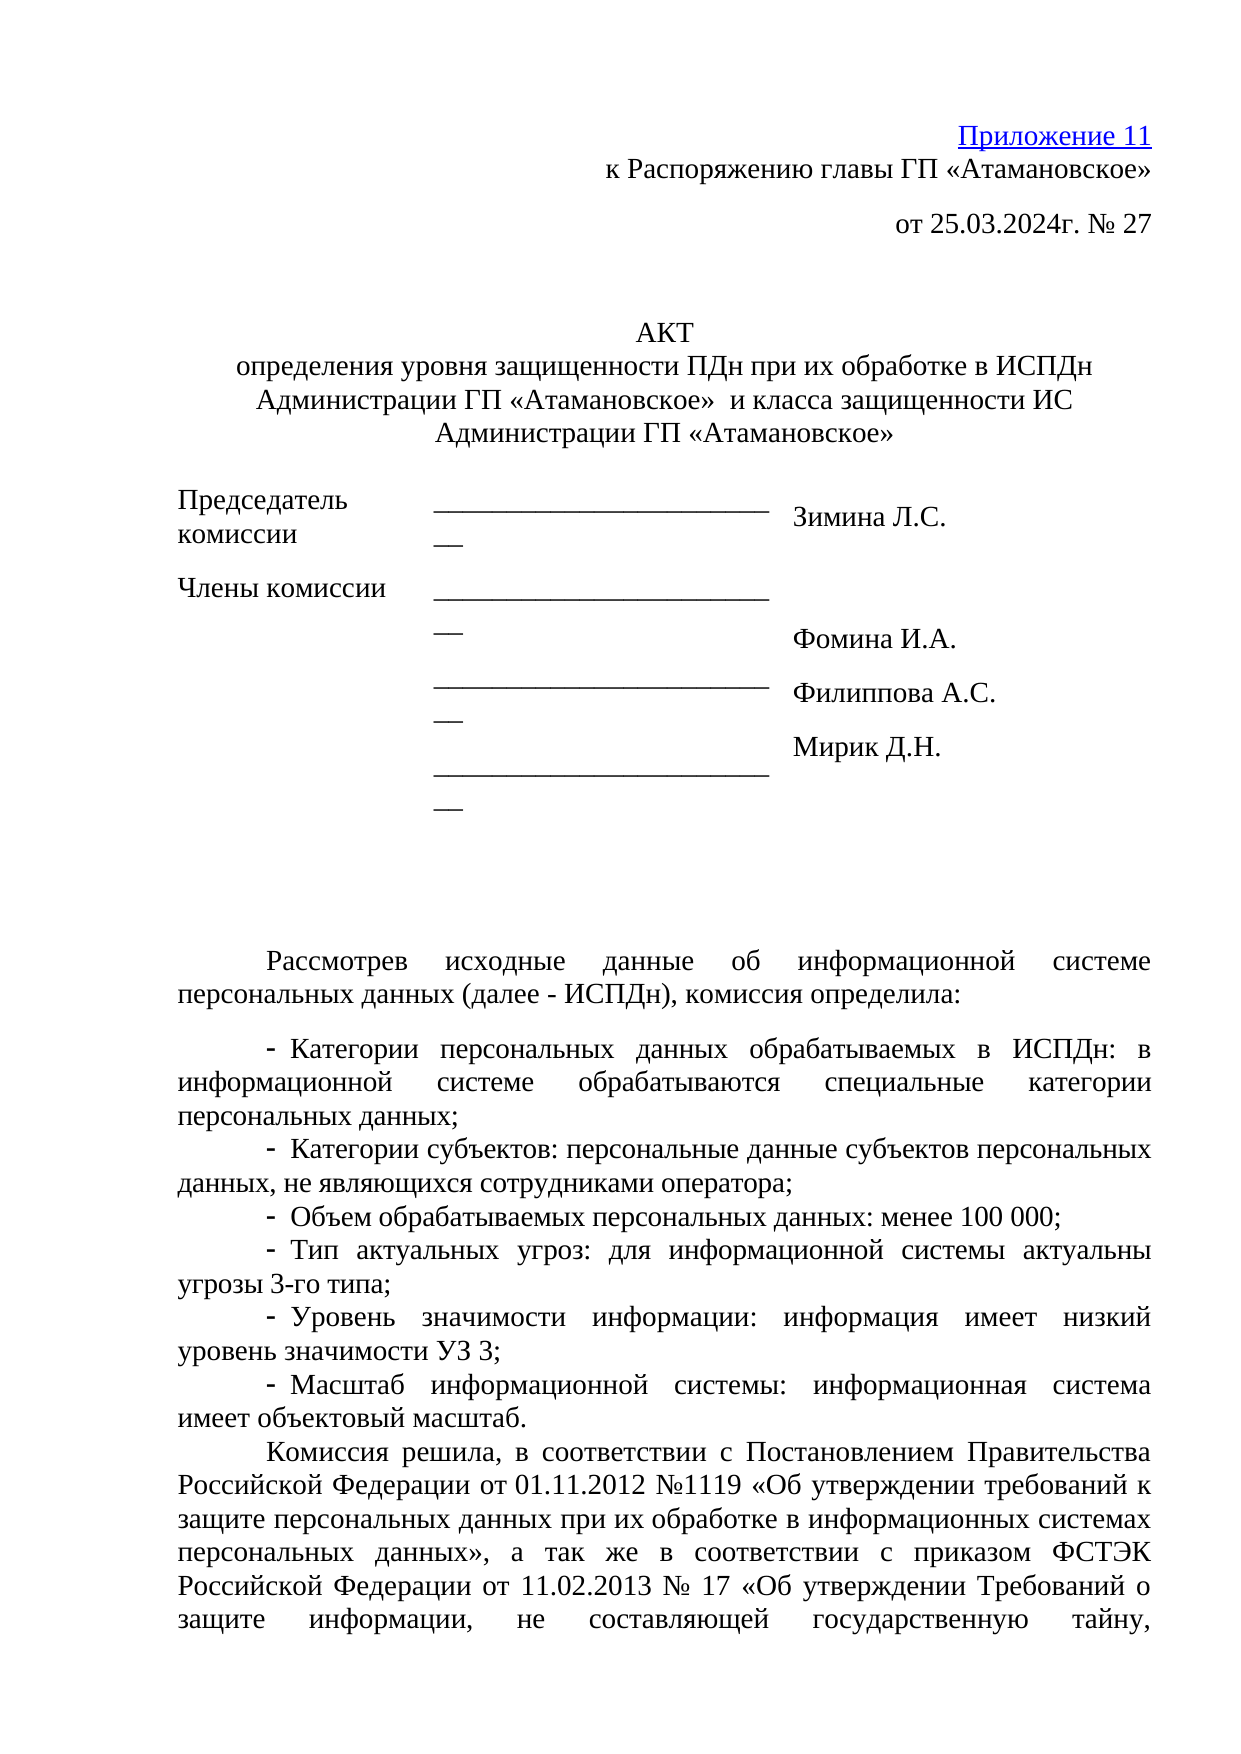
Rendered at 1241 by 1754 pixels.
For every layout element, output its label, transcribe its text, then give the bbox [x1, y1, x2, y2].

table_header Зимина Л.С. [781, 483, 1140, 570]
list Объем обрабатываемых персональных данных: менее 100 000; [177, 1199, 1152, 1232]
list Категории персональных данных обрабатываемых в ИСПДн: в информационной системе обрабатываются специальные категории персональных данных; [177, 1031, 1152, 1132]
text Приложение 11 к Распоряжению главы ГП «Атамановское» [177, 118, 1152, 185]
text определения уровня защищенности ПДн при их обработке в ИСПДн Администрации ГП «Атамановское» и класса защищенности ИС Администрации ГП «Атамановское» [177, 348, 1152, 449]
text Рассмотрев исходные данные об информационной системе персональных данных (далее - ИСПДн), комиссия определила: [177, 943, 1152, 1010]
list Тип актуальных угроз: для информационной системы актуальны угрозы 3-го типа; [177, 1232, 1152, 1299]
table_header _________________________ [422, 483, 781, 570]
table_cell Члены комиссии [166, 570, 422, 888]
text АКТ [177, 315, 1152, 348]
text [177, 1434, 1152, 1635]
list Уровень значимости информации: информация имеет низкий уровень значимости УЗ 3; [177, 1299, 1152, 1367]
list Категории субъектов: персональные данные субъектов персональных данных, не являющихся сотрудниками оператора; [177, 1132, 1152, 1199]
table_header Председатель комиссии [166, 483, 422, 570]
text от 25.03.2024г. № 27 [177, 206, 1152, 239]
table_cell _________________________ _________________________ _________________________ [422, 570, 781, 888]
list Масштаб информационной системы: информационная система имеет объектовый масштаб. [177, 1367, 1152, 1434]
table_cell Фомина И.А. Филиппова А.С. Мирик Д.Н. [781, 570, 1140, 888]
